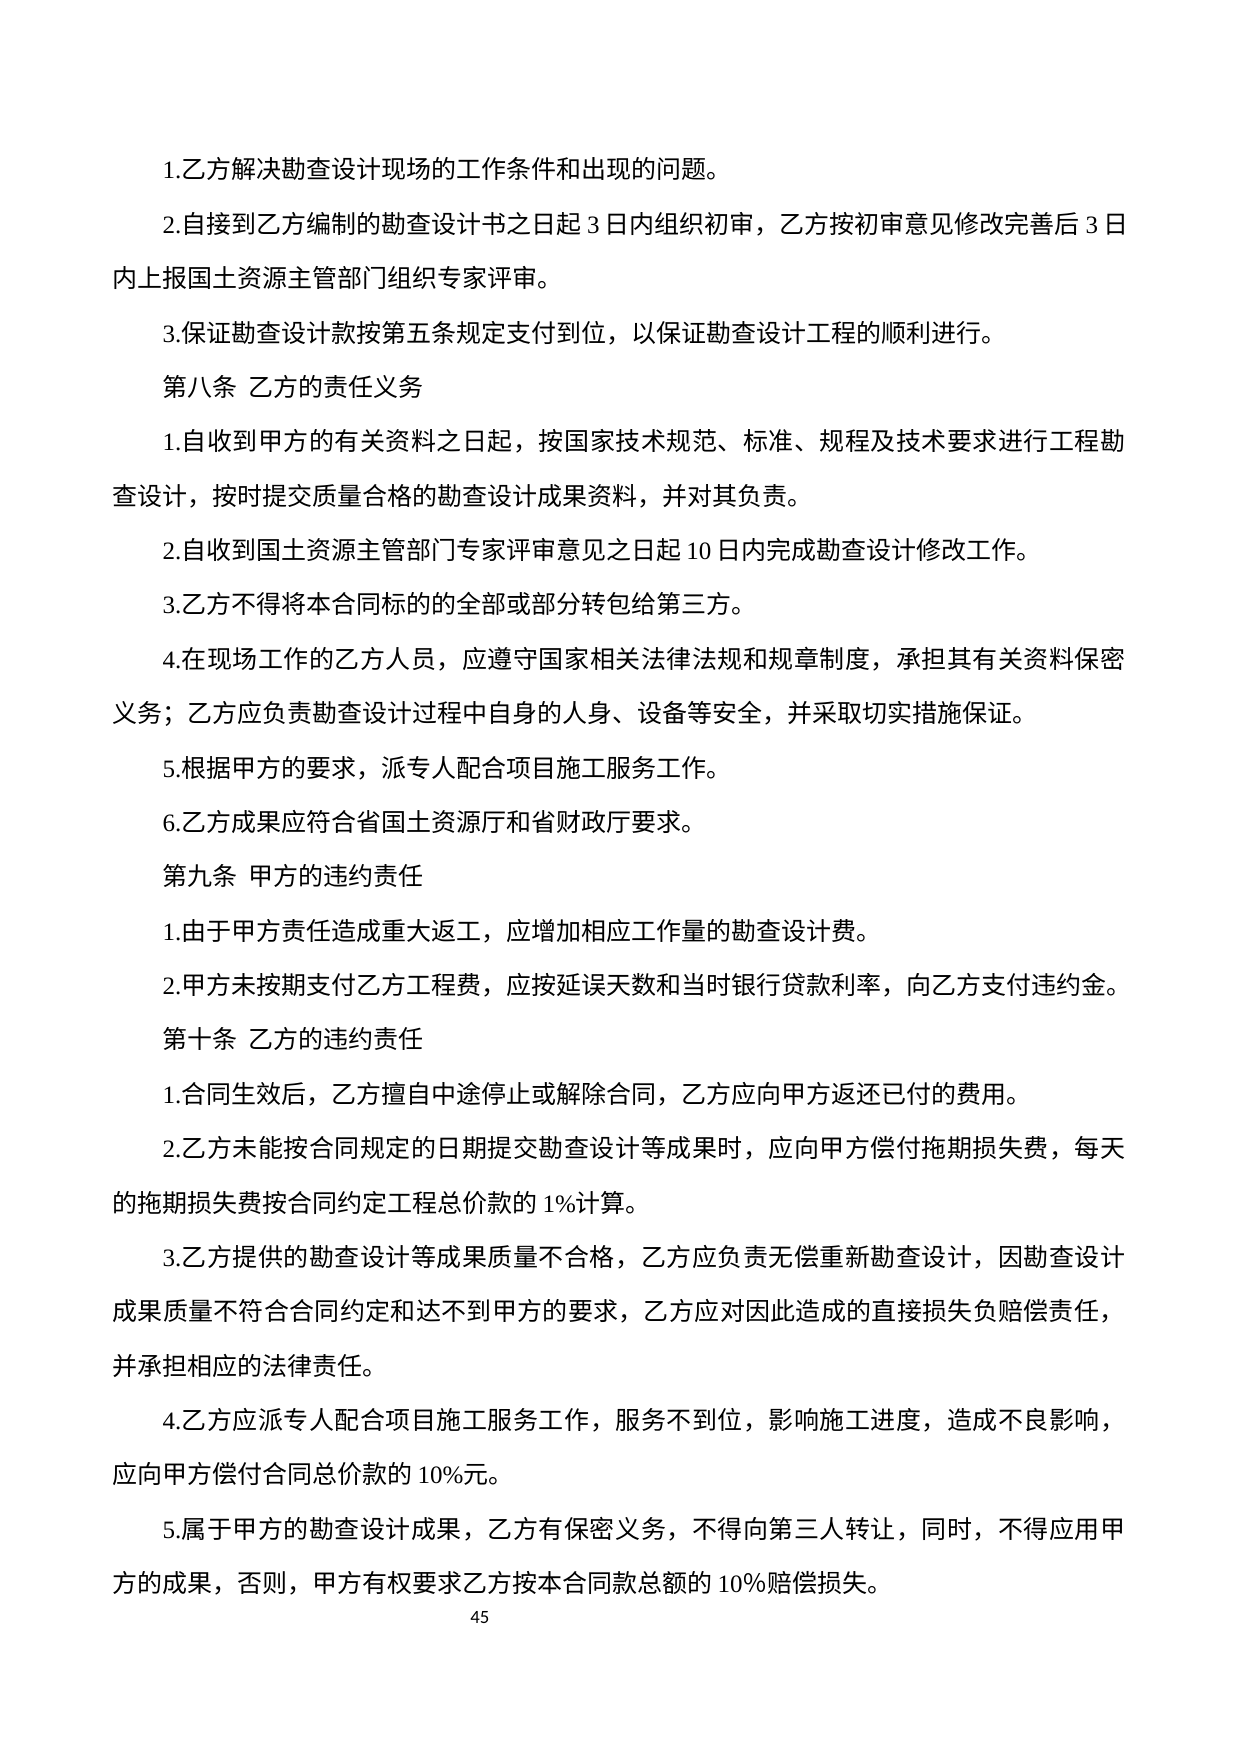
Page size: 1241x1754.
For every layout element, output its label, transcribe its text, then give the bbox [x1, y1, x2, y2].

text 4.乙方应派专人配合项目施工服务工作，服务不到位，影响施工进度，造成不良影响，应向甲方偿付合同总价款的10%元。 [112, 1401, 1128, 1491]
text 1.合同生效后，乙方擅自中途停止或解除合同，乙方应向甲方返还已付的费用。 [112, 1074, 1128, 1111]
text 6.乙方成果应符合省国土资源厅和省财政厅要求。 [112, 802, 1128, 839]
text 3.保证勘查设计款按第五条规定支付到位，以保证勘查设计工程的顺利进行。 [112, 313, 1128, 349]
text 3.乙方不得将本合同标的的全部或部分转包给第三方。 [112, 585, 1128, 621]
text 2.甲方未按期支付乙方工程费，应按延误天数和当时银行贷款利率，向乙方支付违约金。 [112, 966, 1128, 1002]
text 3.乙方提供的勘查设计等成果质量不合格，乙方应负责无偿重新勘查设计，因勘查设计成果质量不符合合同约定和达不到甲方的要求，乙方应对因此造成的直接损失负赔偿责任，并承担相应的法律责任。 [112, 1237, 1128, 1382]
text 5.根据甲方的要求，派专人配合项目施工服务工作。 [112, 748, 1128, 784]
text 2.乙方未能按合同规定的日期提交勘查设计等成果时，应向甲方偿付拖期损失费，每天的拖期损失费按合同约定工程总价款的1%计算。 [112, 1129, 1128, 1219]
text 2.自接到乙方编制的勘查设计书之日起3日内组织初审，乙方按初审意见修改完善后3日内上报国土资源主管部门组织专家评审。 [112, 204, 1128, 295]
text 2.自收到国土资源主管部门专家评审意见之日起10日内完成勘查设计修改工作。 [112, 531, 1128, 567]
text 4.在现场工作的乙方人员，应遵守国家相关法律法规和规章制度，承担其有关资料保密义务；乙方应负责勘查设计过程中自身的人身、设备等安全，并采取切实措施保证。 [112, 639, 1128, 730]
text 1.由于甲方责任造成重大返工，应增加相应工作量的勘查设计费。 [112, 911, 1128, 947]
text 1.自收到甲方的有关资料之日起，按国家技术规范、标准、规程及技术要求进行工程勘查设计，按时提交质量合格的勘查设计成果资料，并对其负责。 [112, 422, 1128, 512]
text 1.乙方解决勘查设计现场的工作条件和出现的问题。 [112, 150, 1128, 186]
text 第八条 乙方的责任义务 [112, 367, 1128, 404]
text 第十条 乙方的违约责任 [112, 1020, 1128, 1056]
text 5.属于甲方的勘查设计成果，乙方有保密义务，不得向第三人转让，同时，不得应用甲方的成果，否则，甲方有权要求乙方按本合同款总额的10％赔偿损失。 [112, 1509, 1128, 1600]
text 第九条 甲方的违约责任 [112, 857, 1128, 893]
